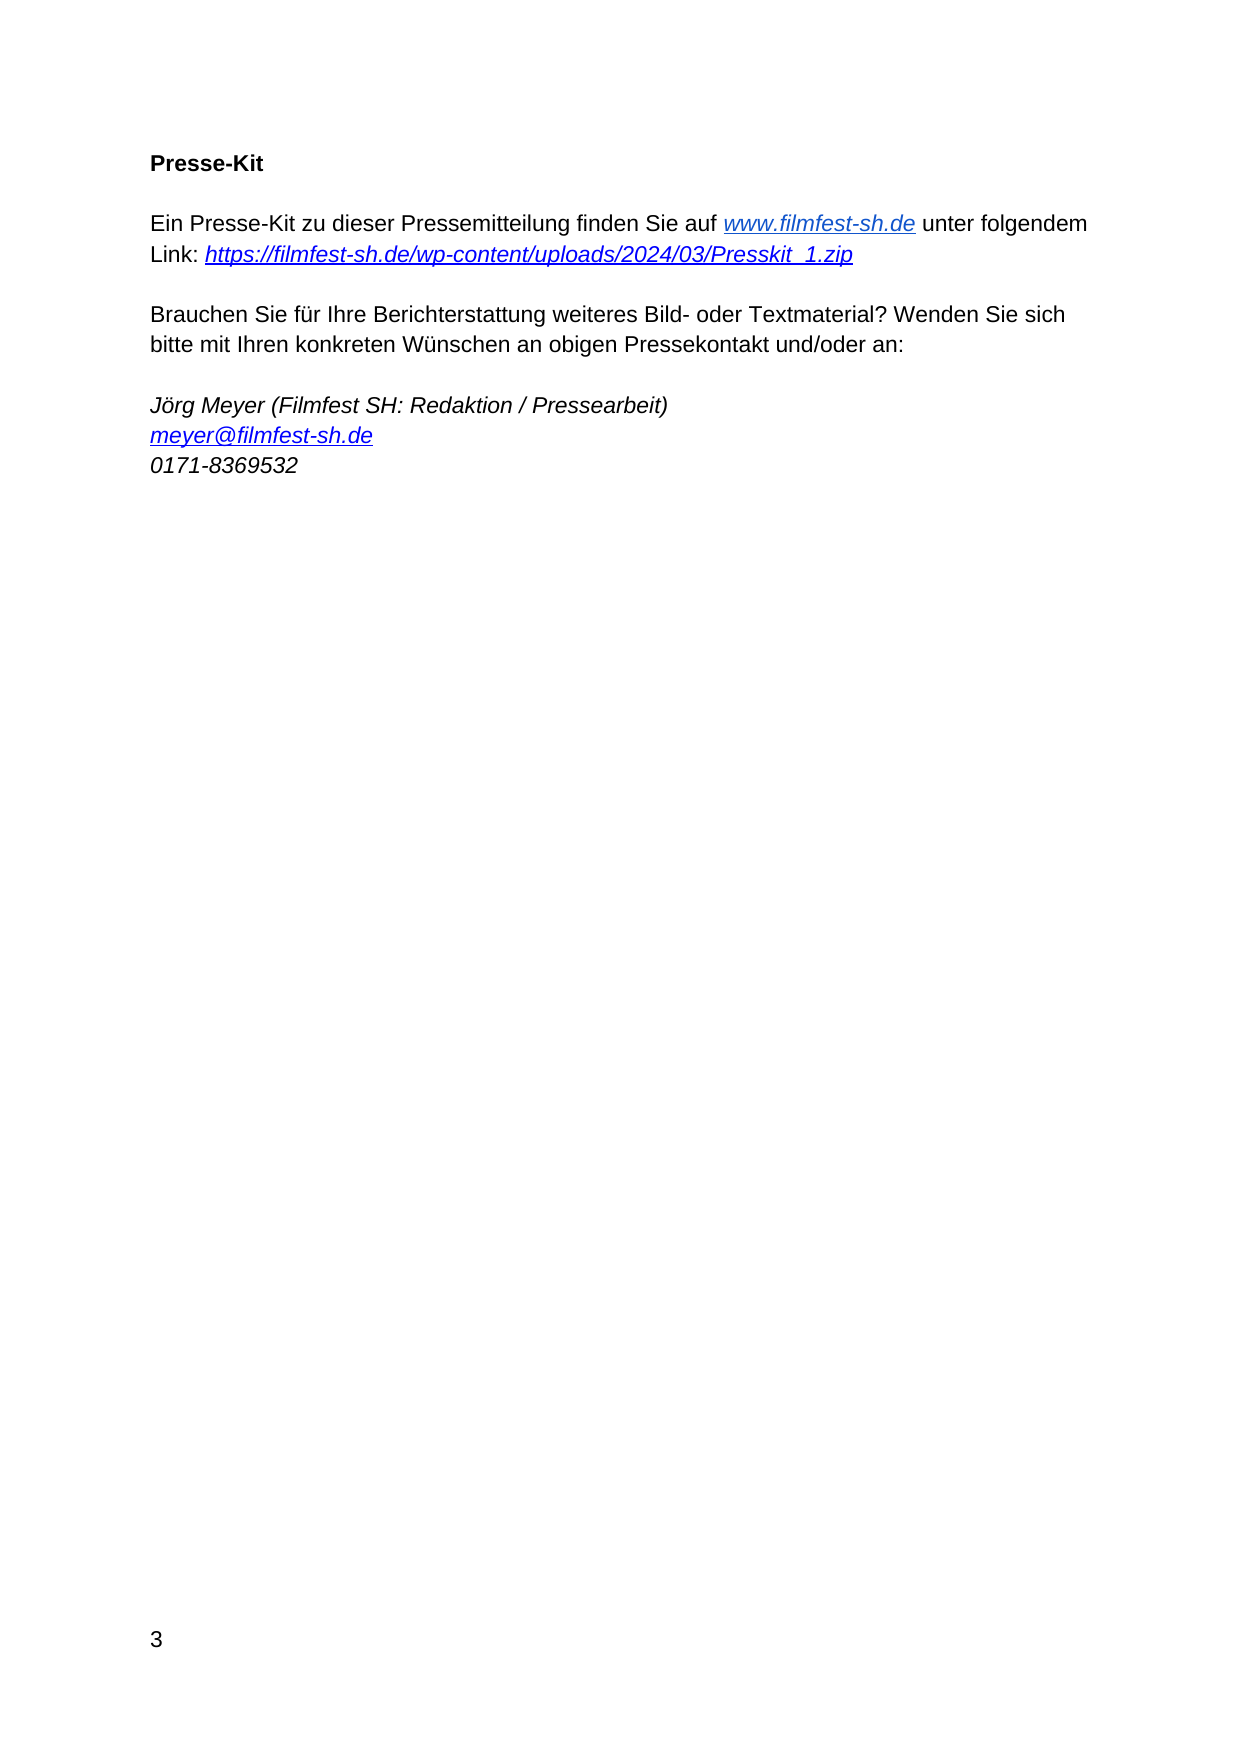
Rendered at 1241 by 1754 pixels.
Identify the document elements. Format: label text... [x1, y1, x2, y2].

text Ein Presse-Kit zu dieser Pressemitteilung finden Sie auf www.filmfest-sh.de unter folgendem Link: https://filmfest-sh.de/wp-content/uploads/2024/03/Presskit_1.zip [150, 210, 1090, 267]
text Jörg Meyer (Filmfest SH: Redaktion / Pressearbeit) [150, 392, 1090, 418]
text Brauchen Sie für Ihre Berichterstattung weiteres Bild- oder Textmaterial? Wenden Sie sich bitte mit Ihren konkreten Wünschen an obigen Pressekontakt und/oder an: [150, 301, 1090, 358]
text 0171-8369532 [150, 452, 1090, 478]
text meyer@filmfest-sh.de [150, 422, 1090, 448]
text Presse-Kit [150, 150, 1090, 176]
